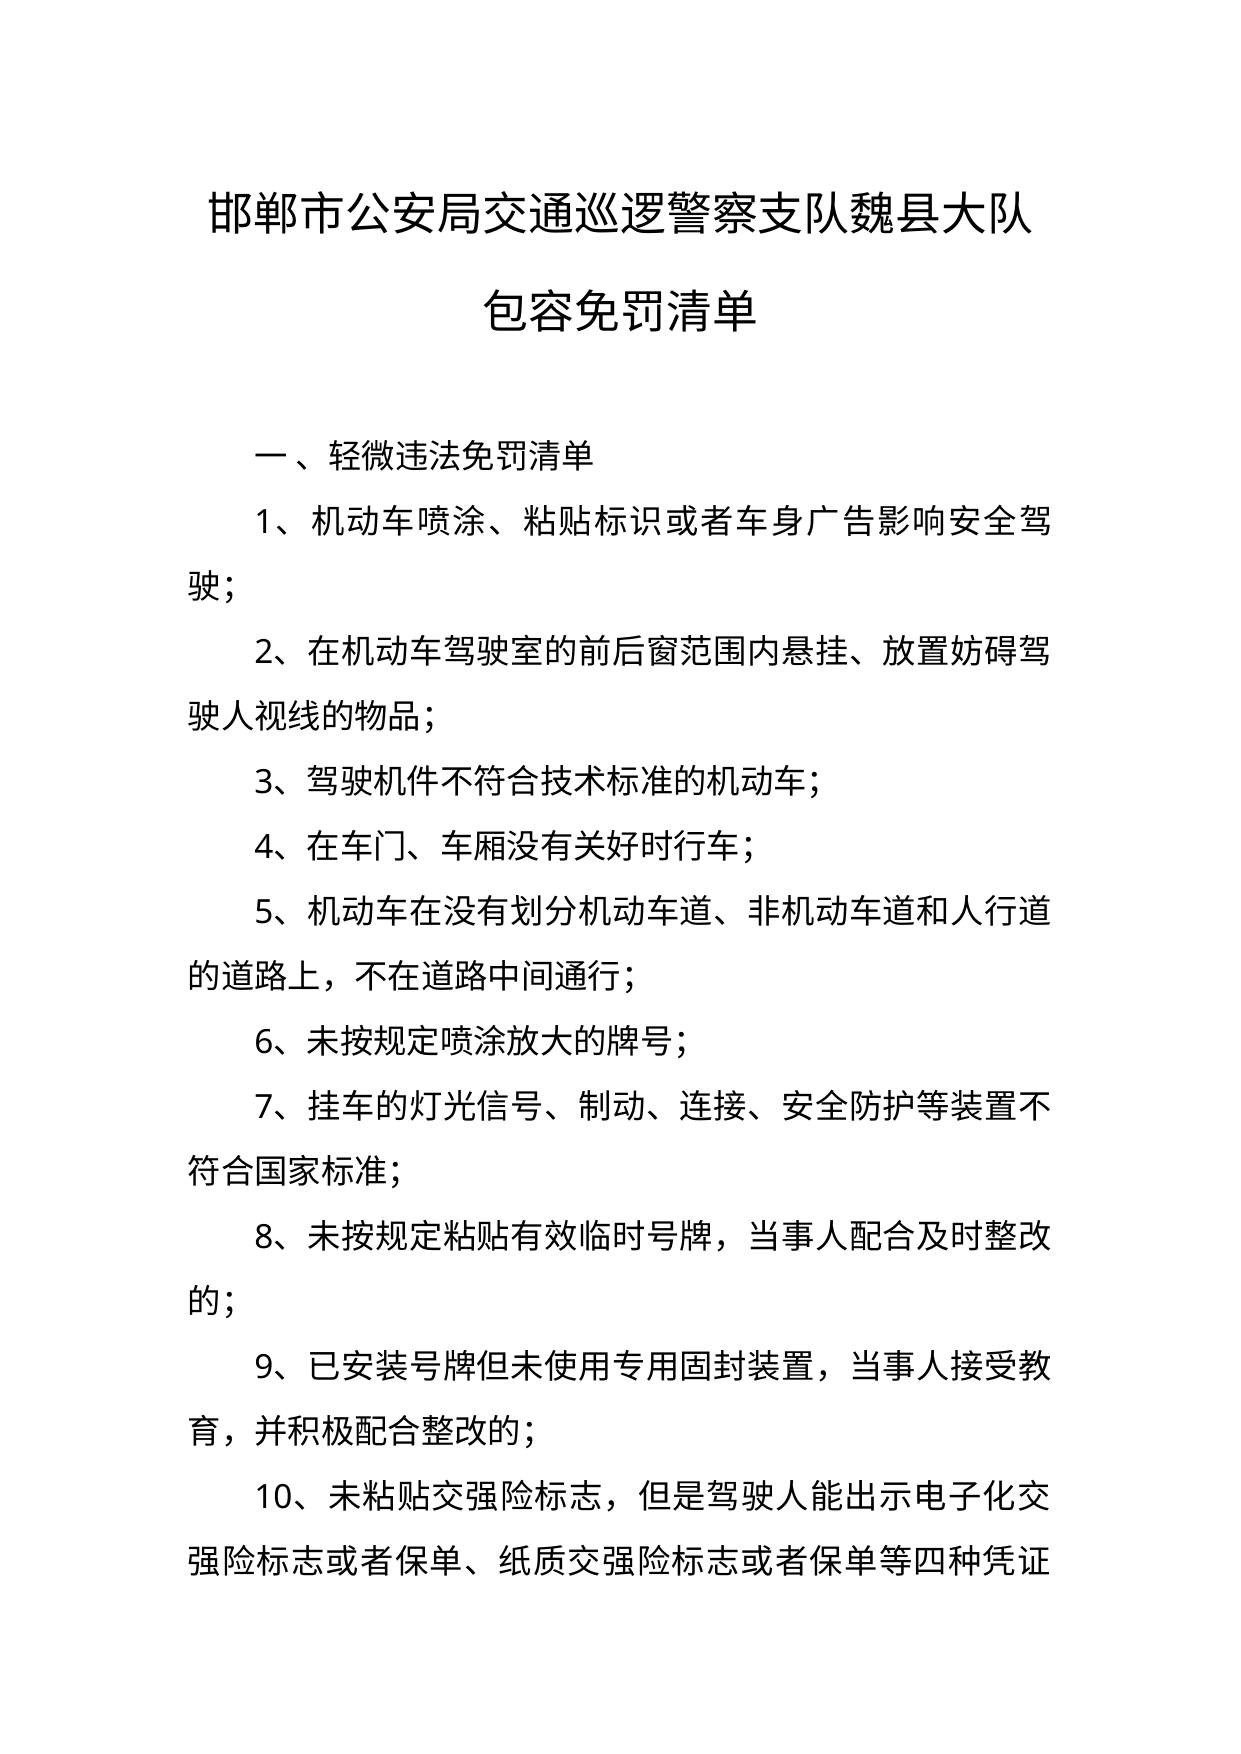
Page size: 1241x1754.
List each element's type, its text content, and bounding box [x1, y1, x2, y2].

text 包容免罚清单 [187, 259, 1053, 357]
text 5、机动车在没有划分机动车道、非机动车道和人行道的道路上，不在道路中间通行； [187, 877, 1053, 1007]
text 6、未按规定喷涂放大的牌号； [187, 1007, 1053, 1072]
text 8、未按规定粘贴有效临时号牌，当事人配合及时整改的； [187, 1202, 1053, 1332]
text 一 、轻微违法免罚清单 [187, 422, 1053, 487]
text 9、已安装号牌但未使用专用固封装置，当事人接受教育，并积极配合整改的； [187, 1332, 1053, 1462]
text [187, 1462, 1053, 1592]
text 2、在机动车驾驶室的前后窗范围内悬挂、放置妨碍驾驶人视线的物品； [187, 617, 1053, 747]
text 1、机动车喷涂、粘贴标识或者车身广告影响安全驾驶； [187, 487, 1053, 617]
text 4、在车门、车厢没有关好时行车； [187, 812, 1053, 877]
text 邯郸市公安局交通巡逻警察支队魏县大队 [187, 162, 1053, 259]
text 3、驾驶机件不符合技术标准的机动车； [187, 747, 1053, 812]
text 7、挂车的灯光信号、制动、连接、安全防护等装置不符合国家标准； [187, 1072, 1053, 1202]
